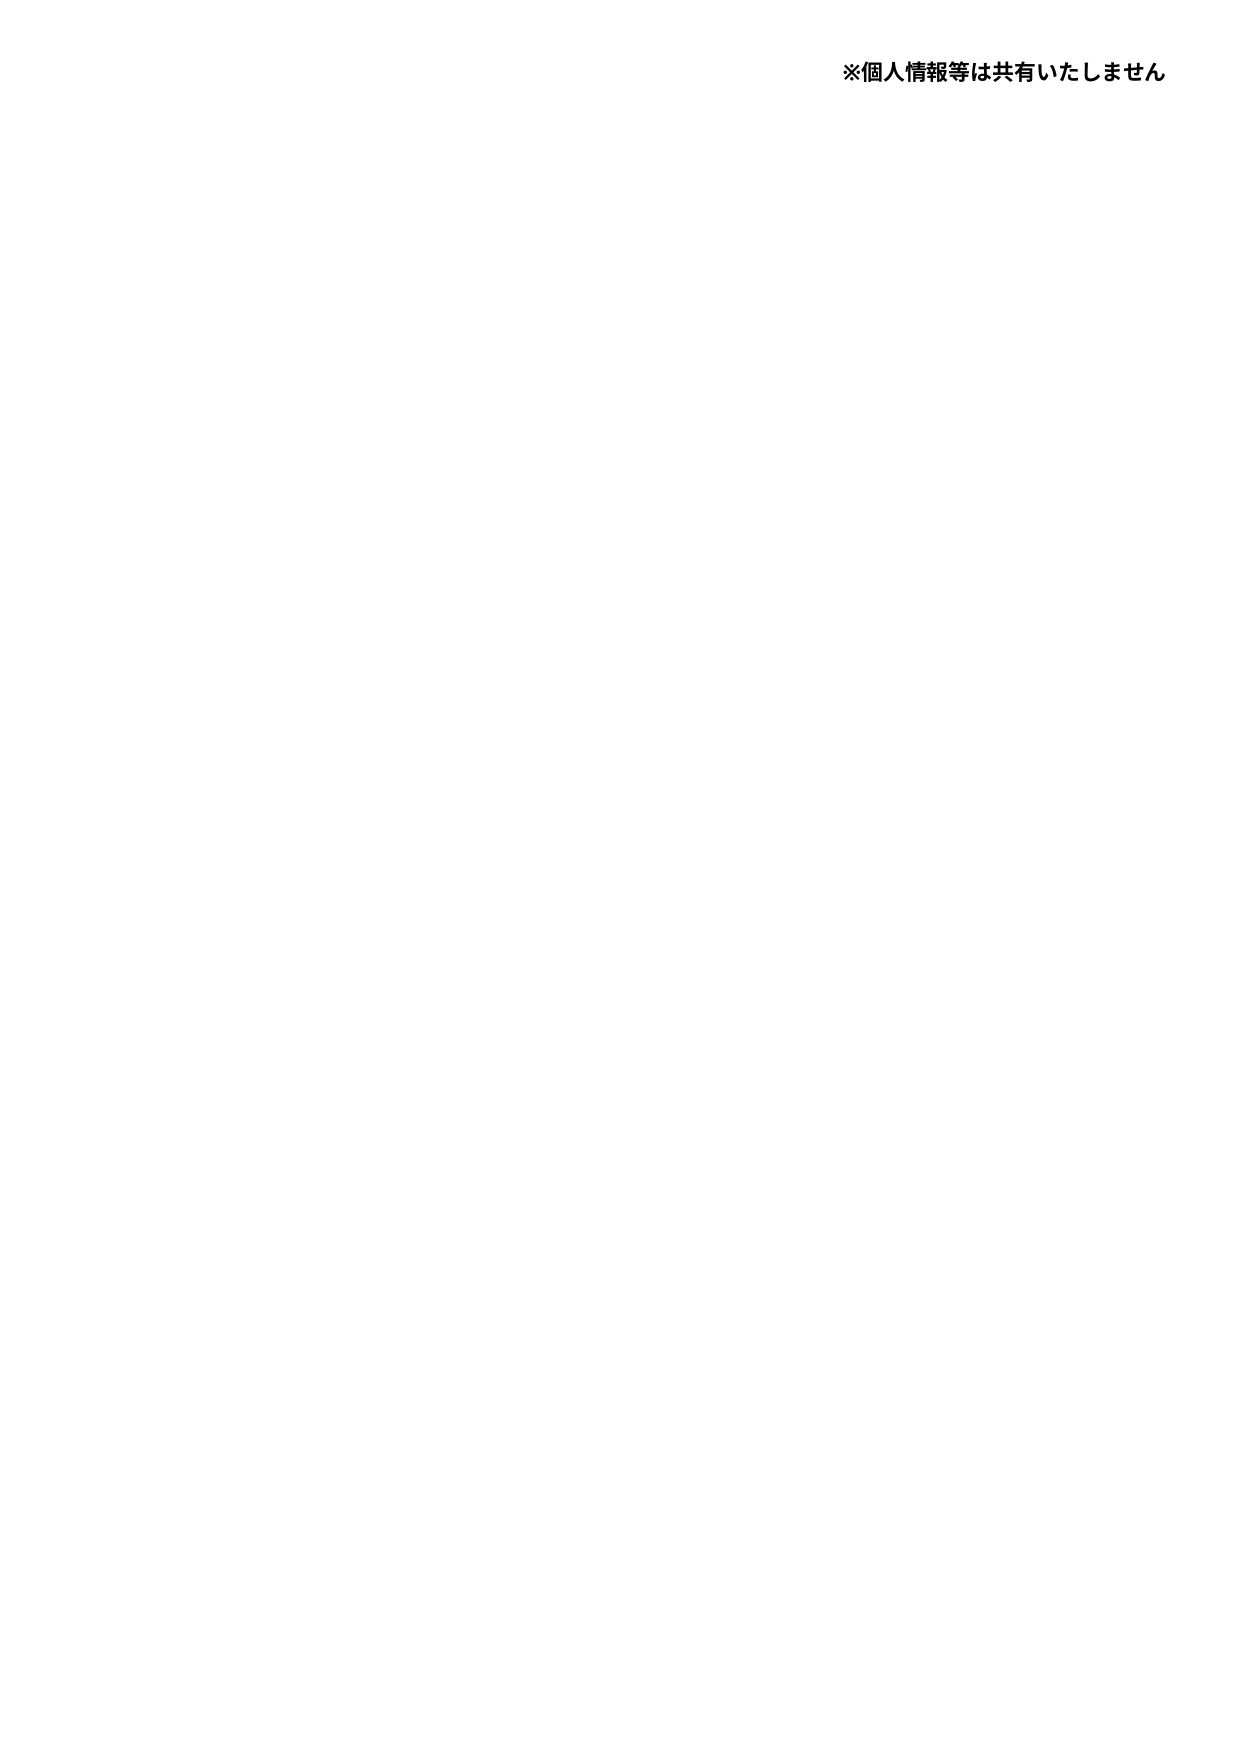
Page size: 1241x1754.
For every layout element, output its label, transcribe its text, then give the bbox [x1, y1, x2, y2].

list ※個人情報等は共有いたしません [74, 52, 1166, 89]
